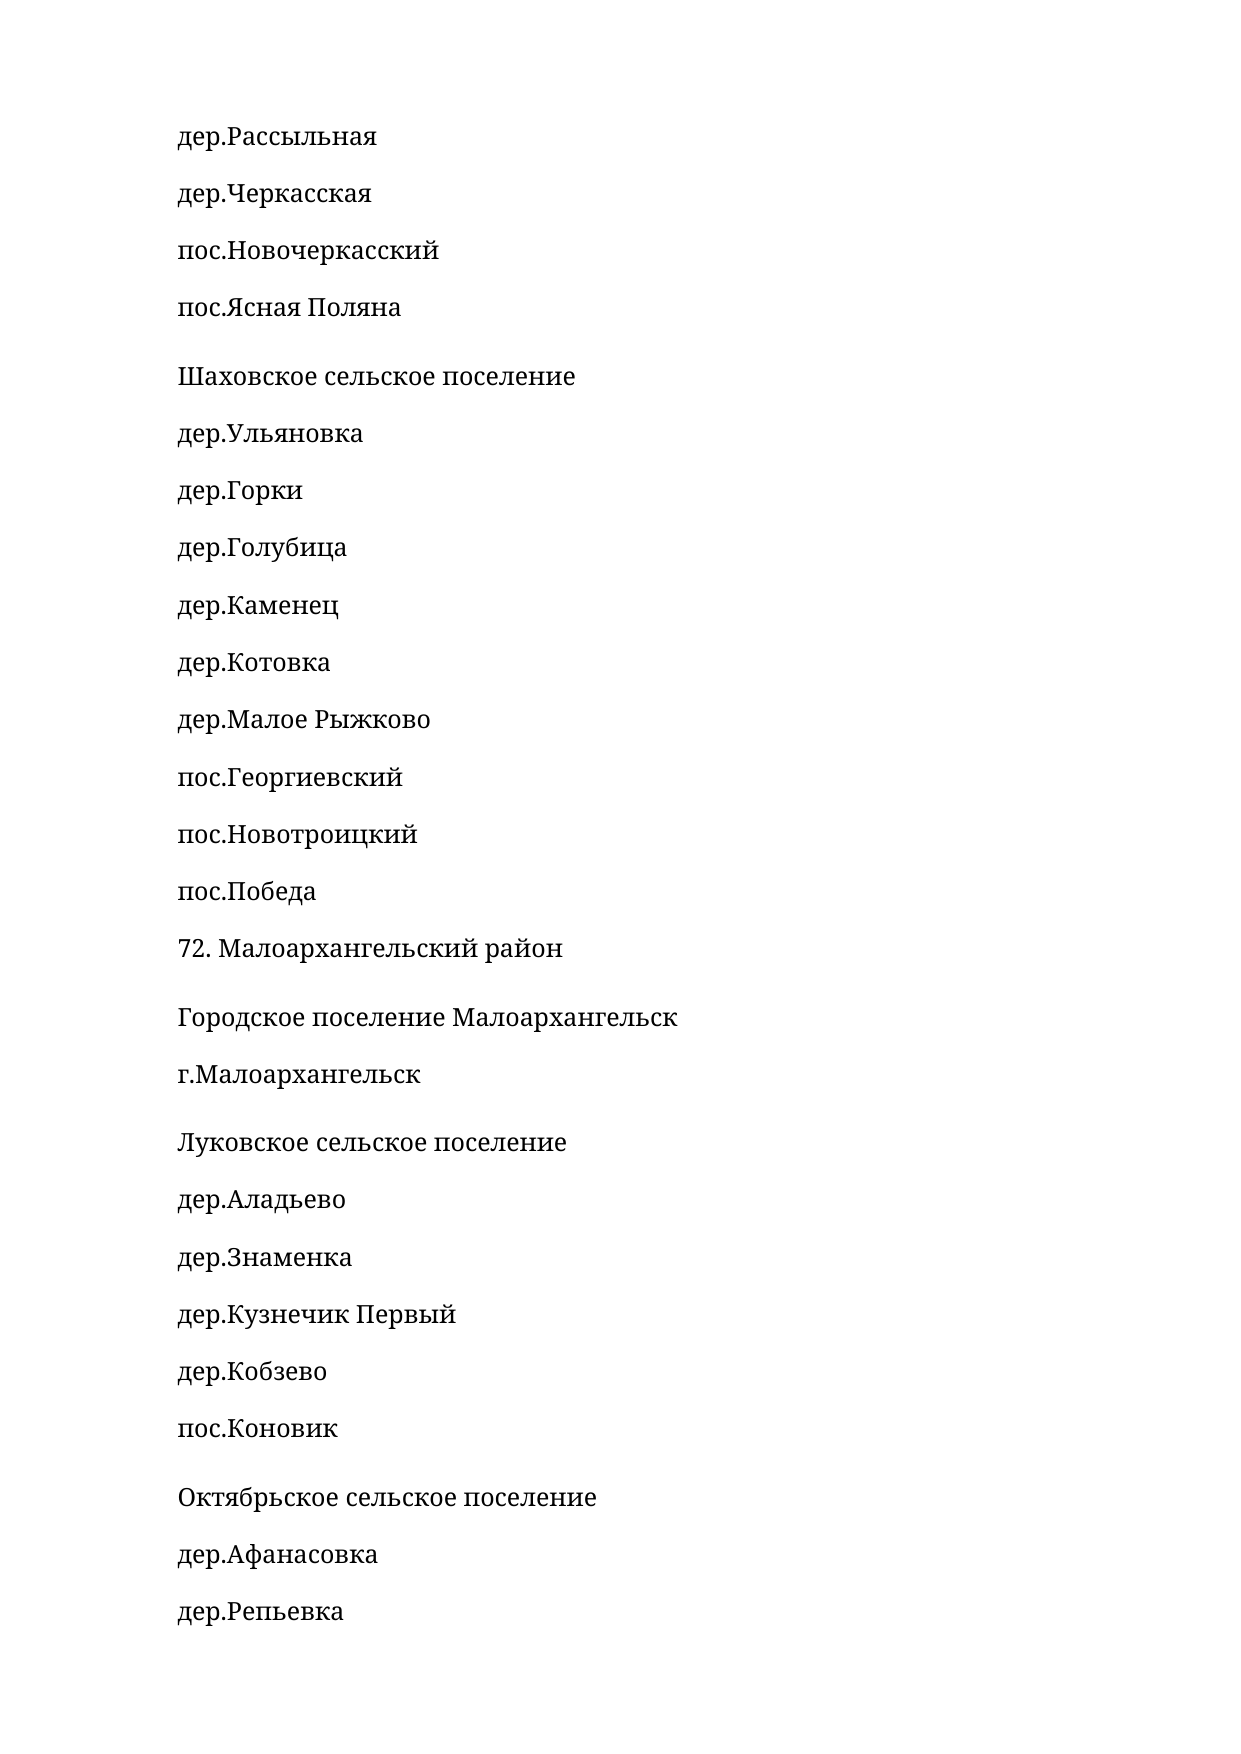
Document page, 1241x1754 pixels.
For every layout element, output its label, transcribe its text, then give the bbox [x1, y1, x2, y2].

text г.Малоархангельск Луковское сельское поселение [177, 1056, 1152, 1159]
text пос.Коновик Октябрьское сельское поселение [177, 1411, 1152, 1513]
text дер.Афанасовка [177, 1536, 1152, 1571]
text дер.Котовка [177, 644, 1152, 679]
text пос.Победа [177, 874, 1152, 908]
text дер.Горки [177, 473, 1152, 507]
text дер.Знаменка [177, 1239, 1152, 1273]
text пос.Ясная Поляна Шаховское сельское поселение [177, 290, 1152, 392]
text пос.Новочеркасский [177, 233, 1152, 267]
text дер.Аладьево [177, 1182, 1152, 1216]
text дер.Рассыльная [177, 118, 1152, 152]
text дер.Кобзево [177, 1354, 1152, 1388]
text дер.Ульяновка [177, 415, 1152, 449]
text дер.Черкасская [177, 175, 1152, 209]
text 72. Малоархангельский район Городское поселение Малоархангельск [177, 931, 1152, 1033]
text дер.Голубица [177, 530, 1152, 564]
text пос.Новотроицкий [177, 816, 1152, 851]
text пос.Георгиевский [177, 759, 1152, 793]
text дер.Репьевка [177, 1594, 1152, 1628]
text дер.Каменец [177, 587, 1152, 621]
text дер.Кузнечик Первый [177, 1296, 1152, 1331]
text дер.Малое Рыжково [177, 702, 1152, 736]
